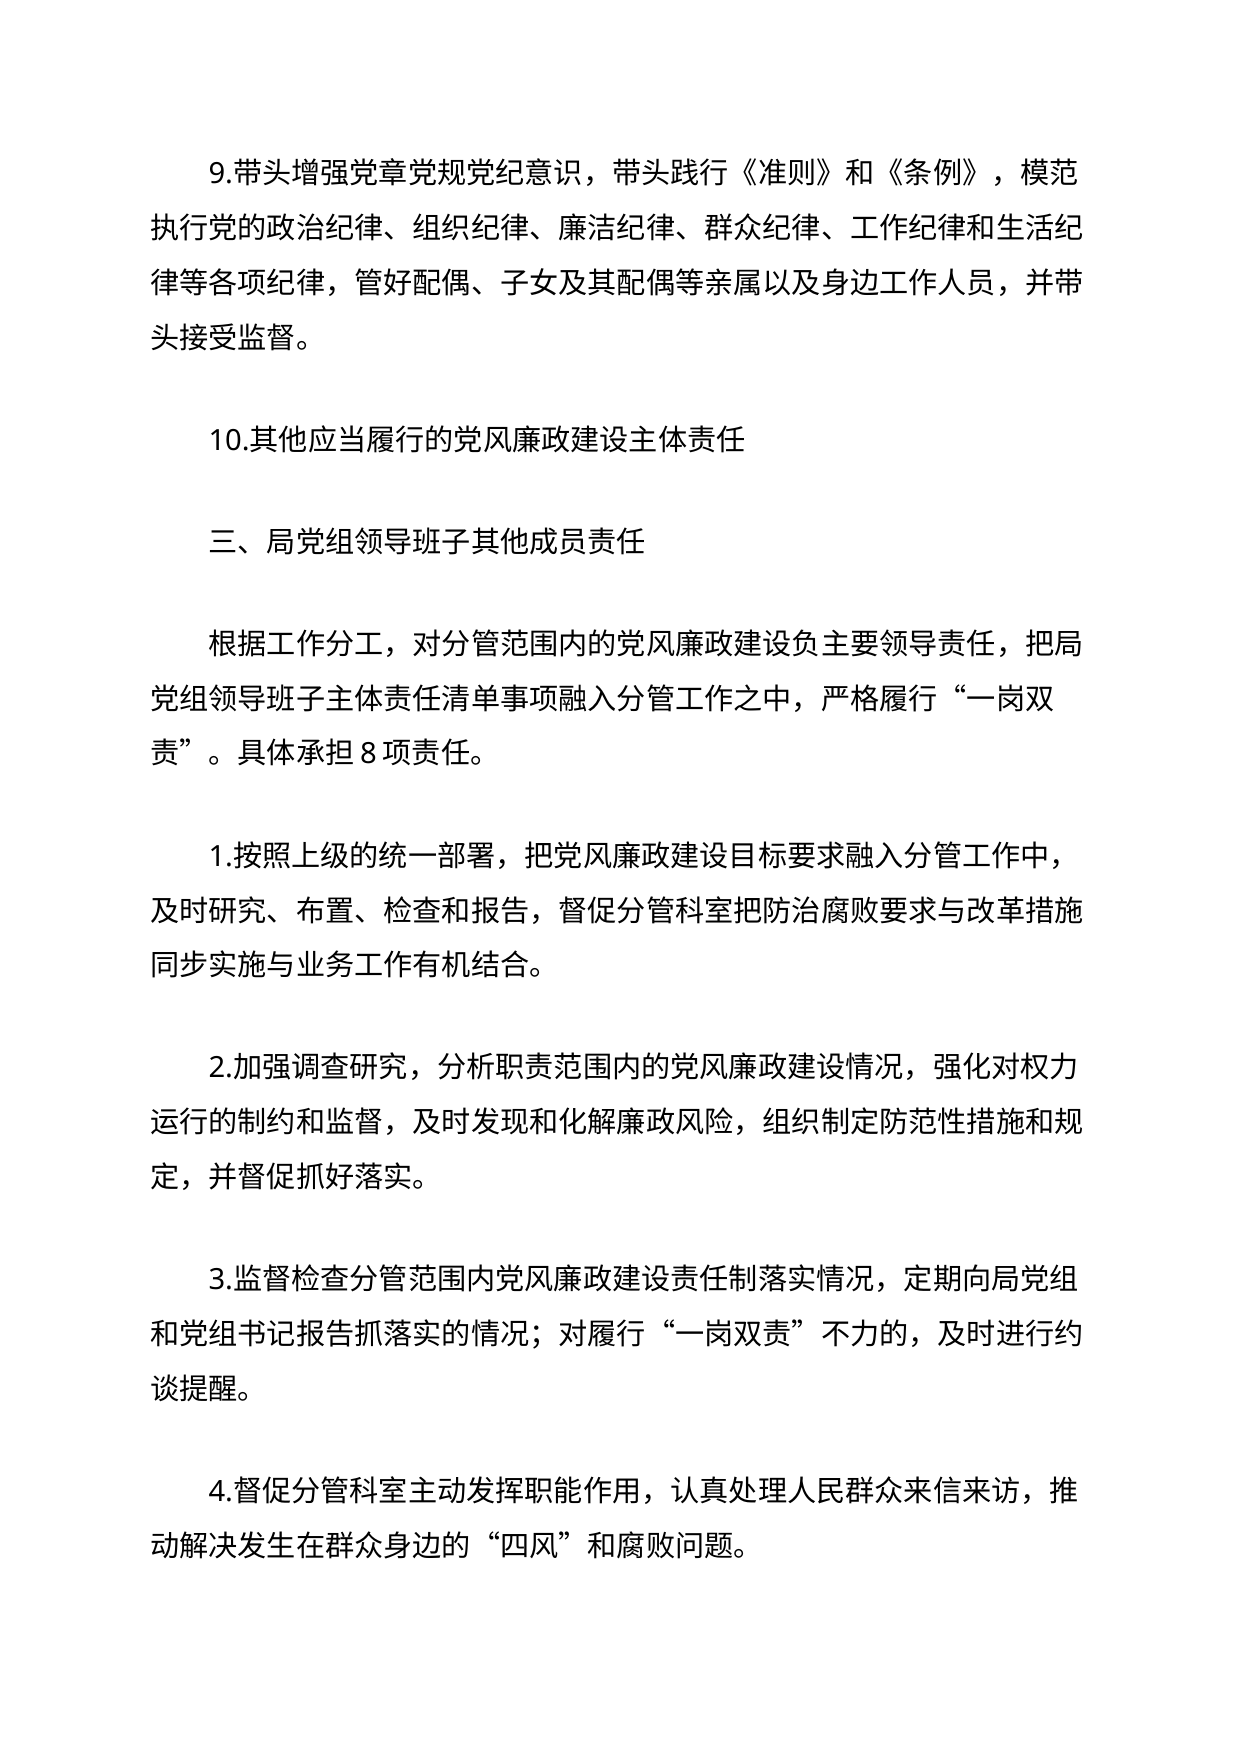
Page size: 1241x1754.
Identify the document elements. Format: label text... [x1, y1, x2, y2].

text 三、局党组领导班子其他成员责任 [150, 518, 1090, 561]
text 10.其他应当履行的党风廉政建设主体责任 [150, 417, 1090, 459]
text 3.监督检查分管范围内党风廉政建设责任制落实情况，定期向局党组和党组书记报告抓落实的情况；对履行“一岗双责”不力的，及时进行约谈提醒。 [150, 1255, 1090, 1408]
text 根据工作分工，对分管范围内的党风廉政建设负主要领导责任，把局党组领导班子主体责任清单事项融入分管工作之中，严格履行“一岗双责”。具体承担8项责任。 [150, 620, 1090, 772]
text 1.按照上级的统一部署，把党风廉政建设目标要求融入分管工作中，及时研究、布置、检查和报告，督促分管科室把防治腐败要求与改革措施同步实施与业务工作有机结合。 [150, 832, 1090, 984]
text 2.加强调查研究，分析职责范围内的党风廉政建设情况，强化对权力运行的制约和监督，及时发现和化解廉政风险，组织制定防范性措施和规定，并督促抓好落实。 [150, 1044, 1090, 1196]
text 9.带头增强党章党规党纪意识，带头践行《准则》和《条例》，模范执行党的政治纪律、组织纪律、廉洁纪律、群众纪律、工作纪律和生活纪律等各项纪律，管好配偶、子女及其配偶等亲属以及身边工作人员，并带头接受监督。 [150, 150, 1090, 357]
text 4.督促分管科室主动发挥职能作用，认真处理人民群众来信来访，推动解决发生在群众身边的“四风”和腐败问题。 [150, 1467, 1090, 1564]
